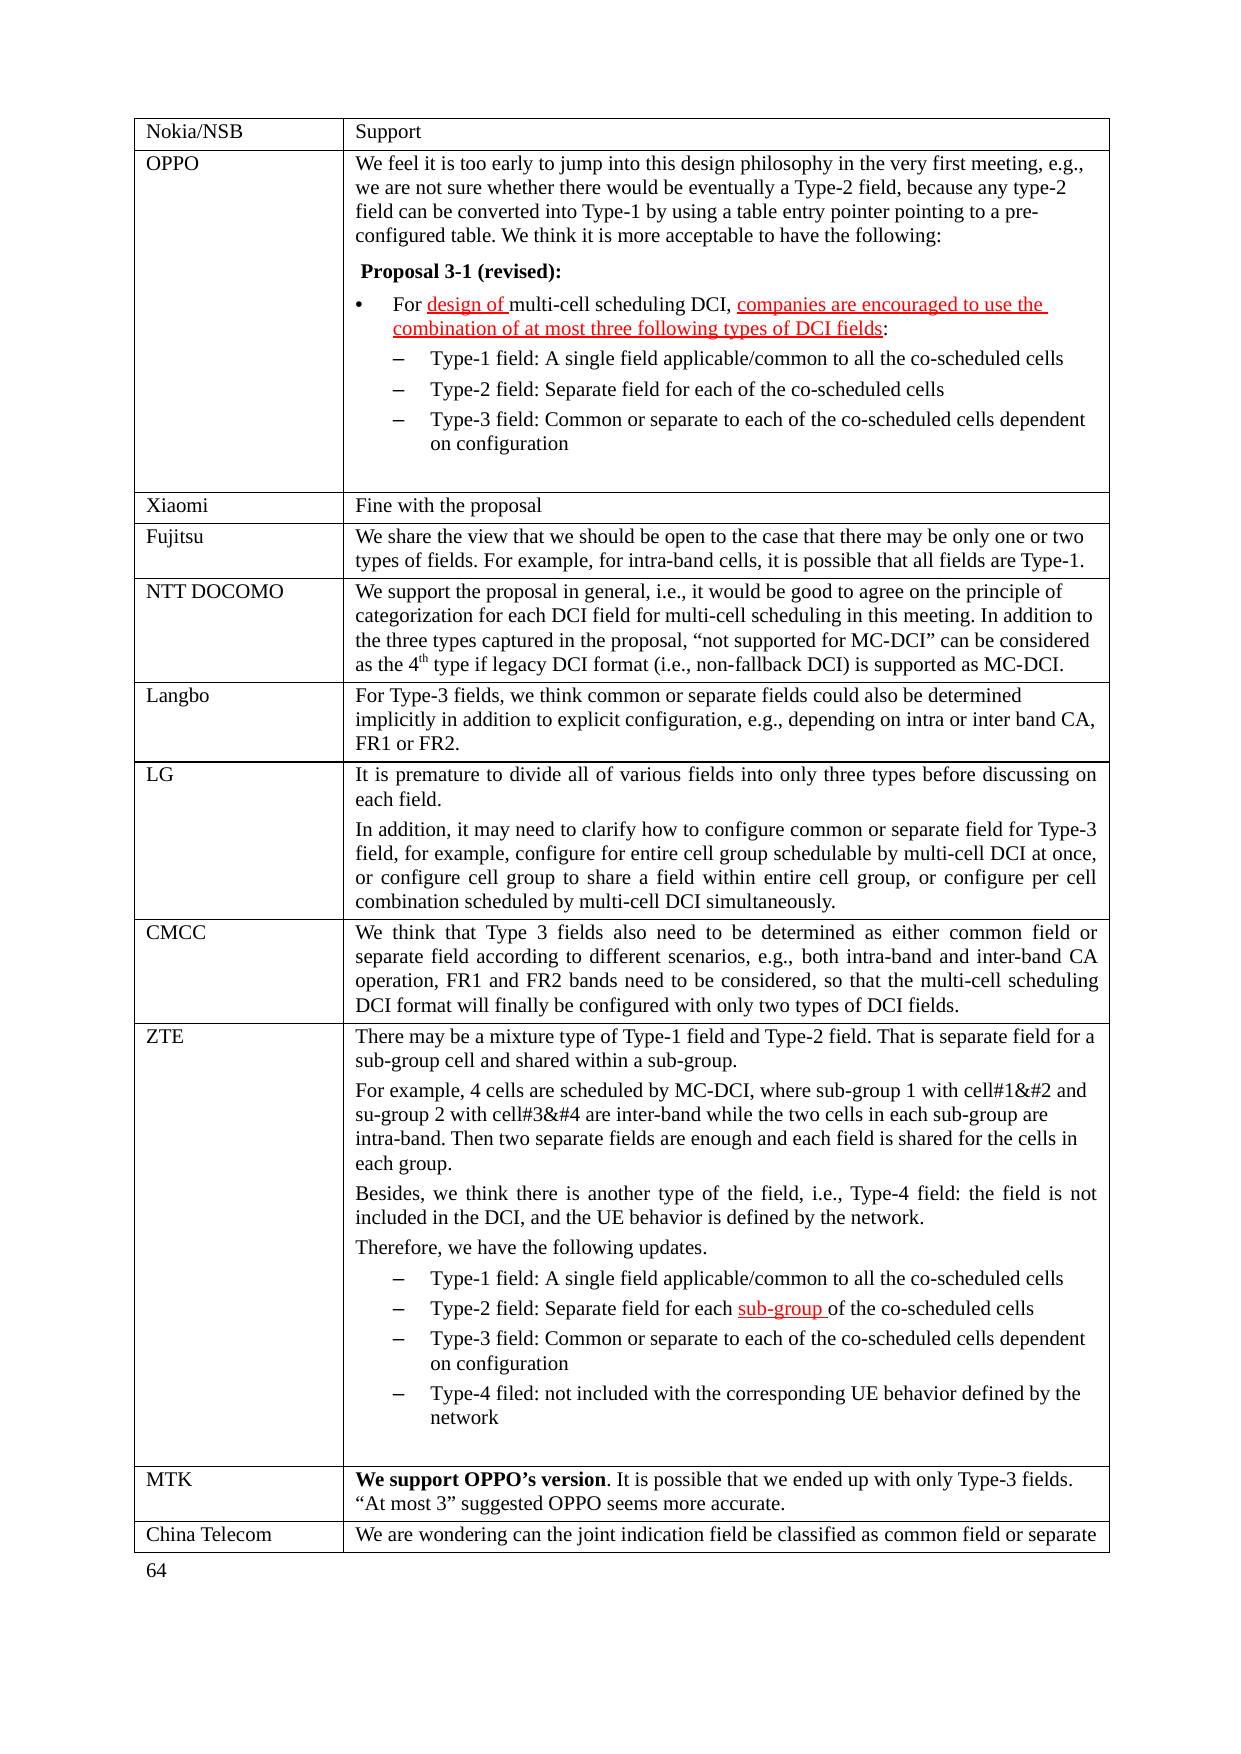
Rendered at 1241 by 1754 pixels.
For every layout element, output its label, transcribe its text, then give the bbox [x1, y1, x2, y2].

table_cell Xiaomi [135, 493, 343, 523]
table_cell Fujitsu [135, 524, 343, 578]
table_cell We support OPPO’s version. It is possible that we ended up with only Type-3 fields. “At most 3” suggested OPPO seems more accurate. [344, 1467, 1109, 1521]
table_cell LG [135, 763, 343, 919]
table_cell It is premature to divide all of various fields into only three types before discussing on each field. In addition, it may need to clarify how to configure common or separate field for Type-3 field, for example, configure for entire cell group schedulable by multi-cell DCI at once, or configure cell group to share a field within entire cell group, or configure per cell combination scheduled by multi-cell DCI simultaneously. [344, 763, 1109, 919]
table_cell For Type-3 fields, we think common or separate fields could also be determined implicitly in addition to explicit configuration, e.g., depending on intra or inter band CA, FR1 or FR2. [344, 683, 1109, 761]
table_cell Fine with the proposal [344, 493, 1109, 523]
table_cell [344, 1522, 1109, 1552]
table_cell We think that Type 3 fields also need to be determined as either common field or separate field according to different scenarios, e.g., both intra-band and inter-band CA operation, FR1 and FR2 bands need to be considered, so that the multi-cell scheduling DCI format will finally be configured with only two types of DCI fields. [344, 920, 1109, 1023]
table_cell MTK [135, 1467, 343, 1521]
table_cell Support [344, 119, 1109, 149]
table_cell ZTE [135, 1024, 343, 1466]
table_cell We feel it is too early to jump into this design philosophy in the very first meeting, e.g., we are not sure whether there would be eventually a Type-2 field, because any type-2 field can be converted into Type-1 by using a table entry pointer pointing to a pre-configured table. We think it is more acceptable to have the following: Proposal 3-1 (revised): For design of multi-cell scheduling DCI, companies are encouraged to use the combination of at most three following types of DCI fields: Type-1 field: A single field applicable/common to all the co-scheduled cells Type-2 field: Separate field for each of the co-scheduled cells Type-3 field: Common or separate to each of the co-scheduled cells dependent on configuration [344, 151, 1109, 492]
table_cell There may be a mixture type of Type-1 field and Type-2 field. That is separate field for a sub-group cell and shared within a sub-group. For example, 4 cells are scheduled by MC-DCI, where sub-group 1 with cell#1&#2 and su-group 2 with cell#3&#4 are inter-band while the two cells in each sub-group are intra-band. Then two separate fields are enough and each field is shared for the cells in each group. Besides, we think there is another type of the field, i.e., Type-4 field: the field is not included in the DCI, and the UE behavior is defined by the network. Therefore, we have the following updates. Type-1 field: A single field applicable/common to all the co-scheduled cells Type-2 field: Separate field for each sub-group of the co-scheduled cells Type-3 field: Common or separate to each of the co-scheduled cells dependent on configuration Type-4 filed: not included with the corresponding UE behavior defined by the network [344, 1024, 1109, 1466]
table_cell Langbo [135, 683, 343, 761]
table_cell CMCC [135, 920, 343, 1023]
table_cell China Telecom [135, 1522, 343, 1552]
table_cell Nokia/NSB [135, 119, 343, 149]
table_cell We share the view that we should be open to the case that there may be only one or two types of fields. For example, for intra-band cells, it is possible that all fields are Type-1. [344, 524, 1109, 578]
table_cell OPPO [135, 151, 343, 492]
table_cell We support the proposal in general, i.e., it would be good to agree on the principle of categorization for each DCI field for multi-cell scheduling in this meeting. In addition to the three types captured in the proposal, “not supported for MC-DCI” can be considered as the 4th type if legacy DCI format (i.e., non-fallback DCI) is supported as MC-DCI. [344, 579, 1109, 682]
table_cell NTT DOCOMO [135, 579, 343, 682]
